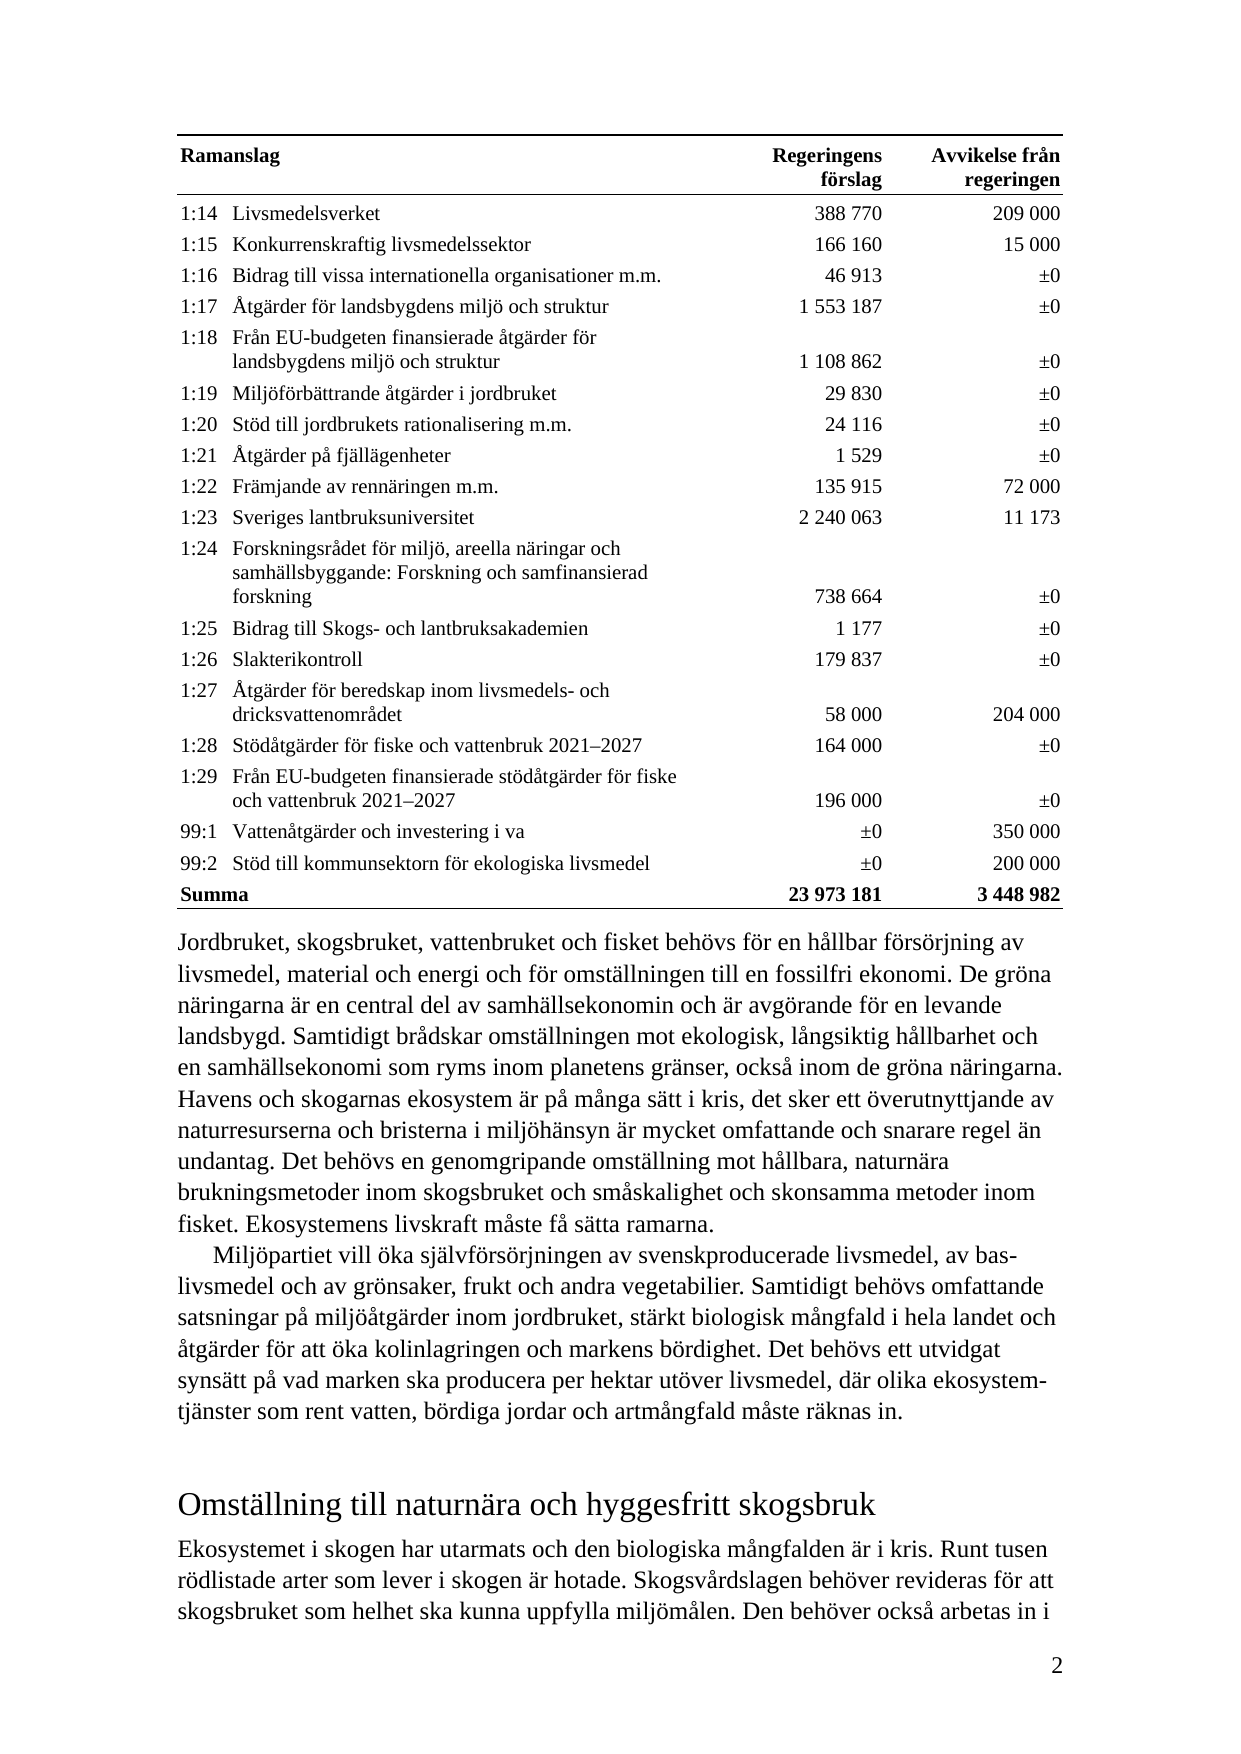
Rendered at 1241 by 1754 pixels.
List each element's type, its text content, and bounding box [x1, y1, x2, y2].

table_cell 2 240 063 [707, 498, 885, 529]
table_header Avvikelse från regeringen [885, 136, 1063, 193]
table_cell Från EU-budgeten finansierade stödåtgärder för fiske och vattenbruk 2021–2027 [229, 757, 707, 812]
table_cell 1 177 [707, 608, 885, 639]
table_cell 1:24 [177, 529, 229, 608]
table_cell 738 664 [707, 529, 885, 608]
table_cell 179 837 [707, 640, 885, 671]
table_cell ±0 [885, 436, 1063, 467]
table_cell ±0 [885, 608, 1063, 639]
table_cell ±0 [885, 287, 1063, 318]
table_cell Från EU-budgeten finansierade åtgärder för landsbygdens miljö och struktur [229, 318, 707, 373]
table_header Regeringens förslag [707, 136, 885, 193]
table_cell 196 000 [707, 757, 885, 812]
table_cell 1:20 [177, 405, 229, 436]
table_cell 1:14 [177, 195, 229, 225]
table_cell 350 000 [885, 812, 1063, 843]
table_cell 1:27 [177, 671, 229, 726]
table_cell 46 913 [707, 256, 885, 287]
table_cell 209 000 [885, 195, 1063, 225]
table_cell 1 108 862 [707, 318, 885, 373]
table_cell ±0 [707, 843, 885, 874]
table_cell 166 160 [707, 225, 885, 256]
table_cell 204 000 [885, 671, 1063, 726]
table_cell 1:25 [177, 608, 229, 639]
table_cell 1:23 [177, 498, 229, 529]
table_cell Åtgärder för beredskap inom livsmedels- och dricksvattenområdet [229, 671, 707, 726]
table_cell 1:26 [177, 640, 229, 671]
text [177, 1531, 1063, 1625]
text Jordbruket, skogsbruket, vattenbruket och fisket behövs för en hållbar försörjning av livsmedel, material och energi och för omställningen till en fossilfri ekonomi. De gröna näringarna är en central del av samhällsekonomin och är avgörande för en levande landsbygd. Samtidigt brådskar omställningen mot ekologisk, långsiktig hållbarhet och en samhällsekonomi som ryms inom planetens gränser, också inom de gröna näringarna. Havens och skogarnas ekosystem är på många sätt i kris, det sker ett överutnyttjande av naturresurserna och bristerna i miljöhänsyn är mycket omfattande och snarare regel än undantag. Det behövs en genomgripande omställning mot hållbara, naturnära brukningsmetoder inom skogsbruket och småskalighet och skonsamma metoder inom fisket. Ekosystemens livskraft måste få sätta ramarna. [177, 925, 1063, 1237]
table_cell 1:21 [177, 436, 229, 467]
table_cell 1 529 [707, 436, 885, 467]
table_cell ±0 [885, 529, 1063, 608]
table_cell 99:2 [177, 843, 229, 874]
table_cell 1:22 [177, 467, 229, 498]
table_cell 3 448 982 [885, 875, 1063, 908]
table_cell 164 000 [707, 726, 885, 757]
table_cell Forskningsrådet för miljö, areella näringar och samhällsbyggande: Forskning och samfinansierad forskning [229, 529, 707, 608]
table_cell ±0 [885, 405, 1063, 436]
table_cell 1:17 [177, 287, 229, 318]
table_cell 58 000 [707, 671, 885, 726]
table_cell Stöd till kommunsektorn för ekologiska livsmedel [229, 843, 707, 874]
table_cell Bidrag till vissa internationella organisationer m.m. [229, 256, 707, 287]
table_cell ±0 [885, 256, 1063, 287]
table_cell 1:28 [177, 726, 229, 757]
table_cell Summa [177, 875, 707, 908]
table_cell 135 915 [707, 467, 885, 498]
table_cell Åtgärder för landsbygdens miljö och struktur [229, 287, 707, 318]
table_cell 1:15 [177, 225, 229, 256]
table_cell 1:19 [177, 373, 229, 404]
table_cell 99:1 [177, 812, 229, 843]
table_cell ±0 [885, 373, 1063, 404]
table_cell 23 973 181 [707, 875, 885, 908]
table_cell ±0 [885, 757, 1063, 812]
table_cell 24 116 [707, 405, 885, 436]
table_cell Sveriges lantbruksuniversitet [229, 498, 707, 529]
table_cell ±0 [707, 812, 885, 843]
table_cell Bidrag till Skogs- och lantbruksakademien [229, 608, 707, 639]
table_header Ramanslag [177, 136, 707, 193]
table_cell 11 173 [885, 498, 1063, 529]
table_cell Konkurrenskraftig livsmedelssektor [229, 225, 707, 256]
table_cell 1 553 187 [707, 287, 885, 318]
table_cell Främjande av rennäringen m.m. [229, 467, 707, 498]
table_cell 1:16 [177, 256, 229, 287]
table_cell Vattenåtgärder och investering i va [229, 812, 707, 843]
table_cell Stöd till jordbrukets rationalisering m.m. [229, 405, 707, 436]
table_cell ±0 [885, 726, 1063, 757]
subtitle Omställning till naturnära och hyggesfritt skogsbruk [177, 1487, 1063, 1523]
table_cell 29 830 [707, 373, 885, 404]
table_cell Slakterikontroll [229, 640, 707, 671]
table_cell 388 770 [707, 195, 885, 225]
table_cell 1:18 [177, 318, 229, 373]
table_cell ±0 [885, 318, 1063, 373]
table_cell 15 000 [885, 225, 1063, 256]
table_cell 200 000 [885, 843, 1063, 874]
table_cell Åtgärder på fjällägenheter [229, 436, 707, 467]
table_cell 1:29 [177, 757, 229, 812]
table_cell ±0 [885, 640, 1063, 671]
table_cell Livsmedelsverket [229, 195, 707, 225]
table_cell 72 000 [885, 467, 1063, 498]
table_cell Stödåtgärder för fiske och vattenbruk 2021–2027 [229, 726, 707, 757]
table_cell Miljöförbättrande åtgärder i jordbruket [229, 373, 707, 404]
text Miljöpartiet vill öka självförsörjningen av svenskproducerade livsmedel, av baslivsmedel och av grönsaker, frukt och andra vegetabilier. Samtidigt behövs omfattande satsningar på miljöåtgärder inom jordbruket, stärkt biologisk mångfald i hela landet och åtgärder för att öka kolinlagringen och markens bördighet. Det behövs ett utvidgat synsätt på vad marken ska producera per hektar utöver livsmedel, där olika ekosystemtjänster som rent vatten, bördiga jordar och artmångfald måste räknas in. [177, 1237, 1063, 1425]
